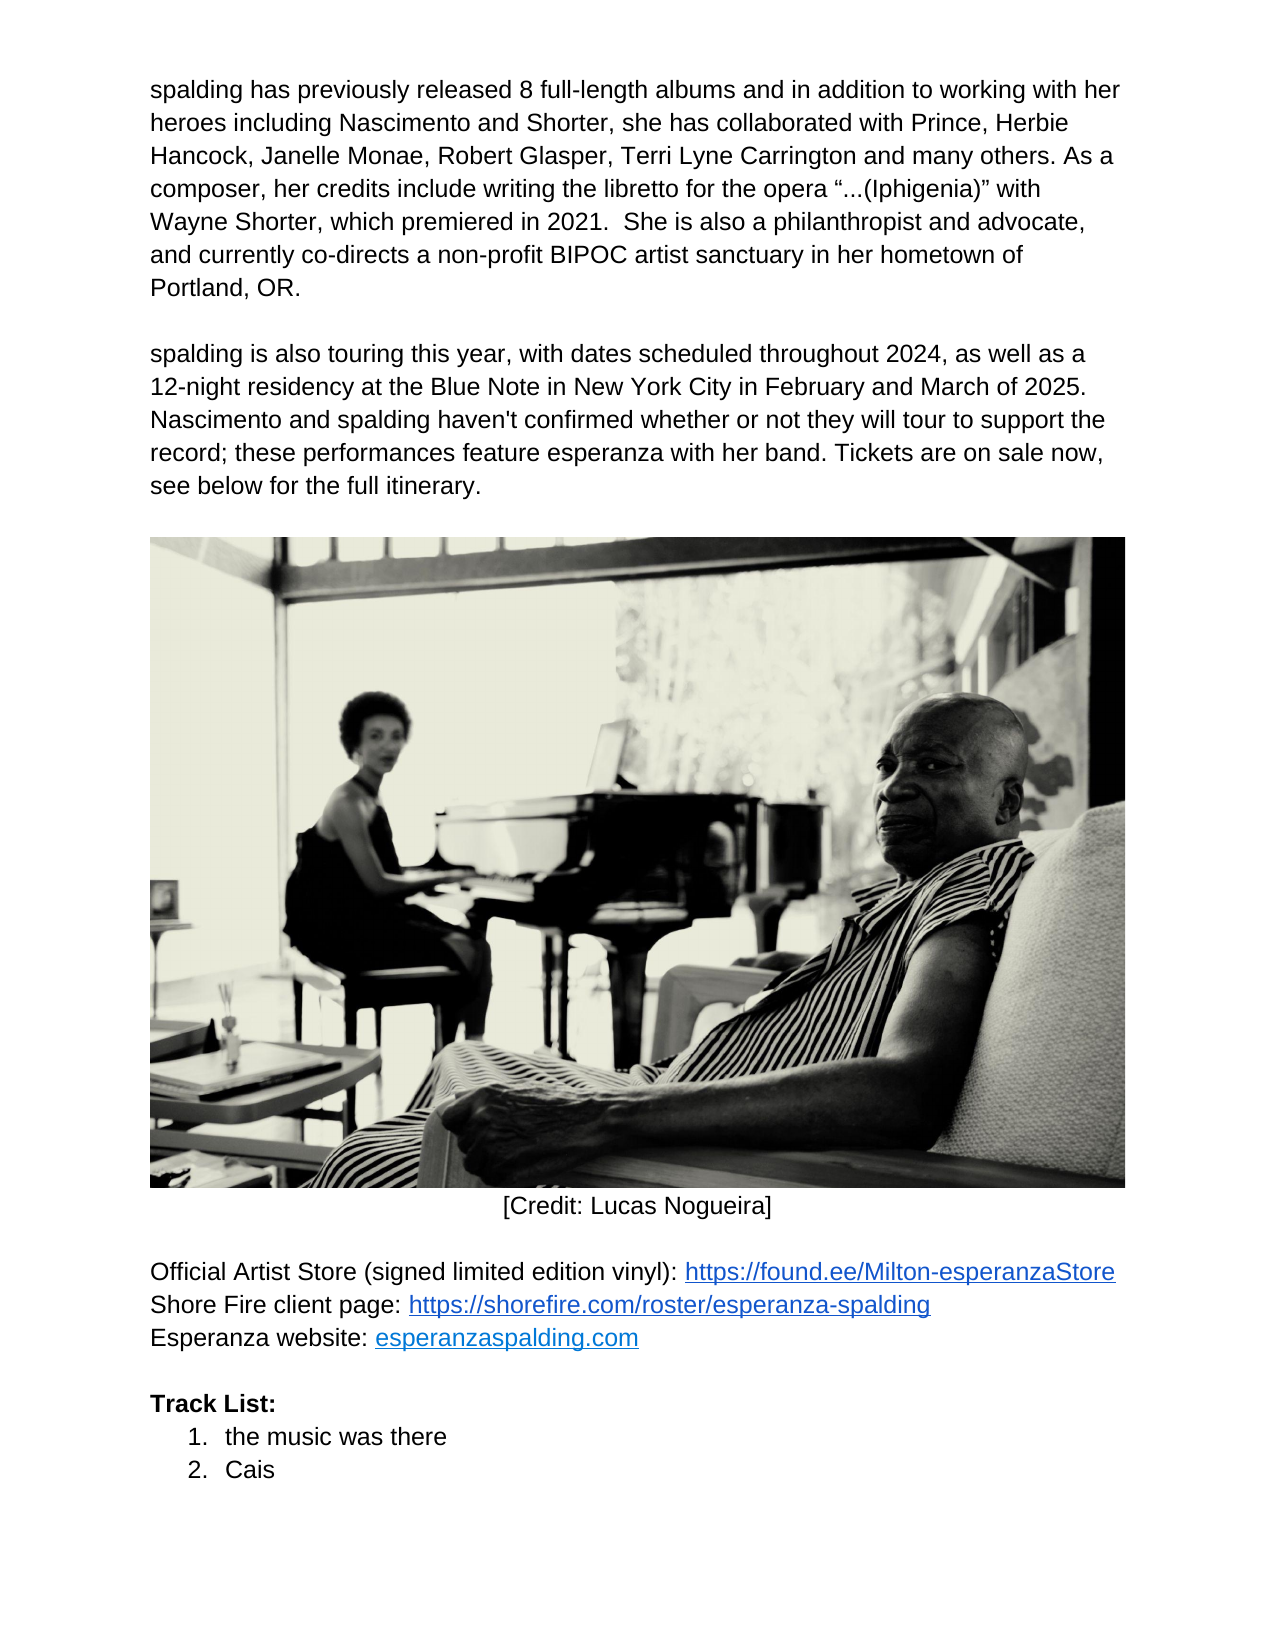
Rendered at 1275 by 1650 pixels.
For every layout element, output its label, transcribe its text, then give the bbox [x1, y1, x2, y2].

list the music was there [187, 1422, 1125, 1451]
list Cais [187, 1455, 1125, 1484]
text Track List: [150, 1389, 1125, 1418]
text spalding is also touring this year, with dates scheduled throughout 2024, as well as a 12-night residency at the Blue Note in New York City in February and March of 2025. Nascimento and spalding haven't confirmed whether or not they will tour to support the record; these performances feature esperanza with her band. Tickets are on sale now, see below for the full itinerary. [150, 339, 1125, 500]
text Official Artist Store (signed limited edition vinyl): https://found.ee/Milton-esperanzaStore [150, 1257, 1125, 1286]
picture [150, 537, 1125, 1188]
text Esperanza website: esperanzaspalding.com [150, 1323, 1125, 1352]
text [150, 75, 1125, 302]
text Shore Fire client page: https://shorefire.com/roster/esperanza-spalding [150, 1290, 1125, 1319]
text [Credit: Lucas Nogueira] [150, 1191, 1125, 1220]
